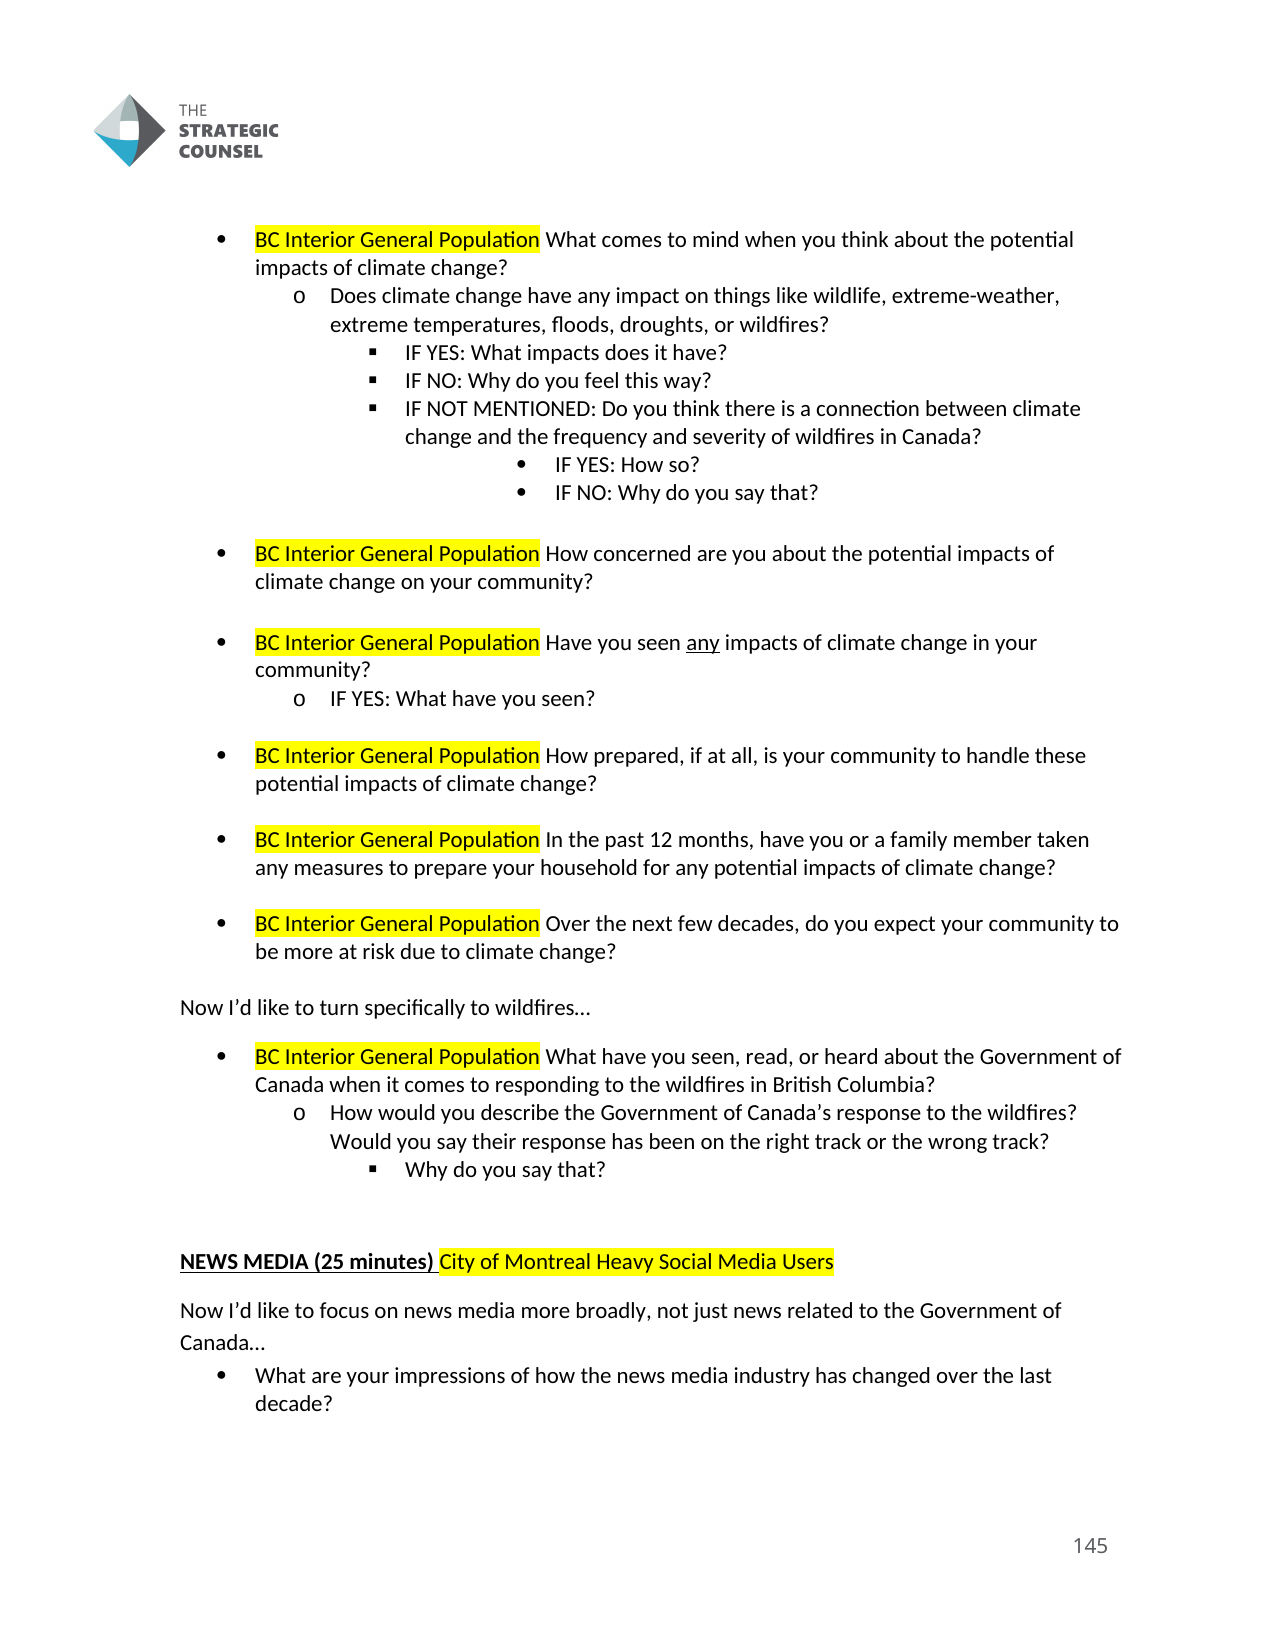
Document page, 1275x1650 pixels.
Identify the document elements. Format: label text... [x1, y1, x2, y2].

list How would you describe the Government of Canada’s response to the wildfires? Would you say their response has been on the right track or the wrong track? [292, 1098, 1125, 1155]
list BC Interior General Population In the past 12 months, have you or a family member taken any measures to prepare your household for any potential impacts of climate change? [217, 825, 1125, 881]
list IF NOT MENTIONED: Do you think there is a connection between climate change and the frequency and severity of wildfires in Canada? [367, 394, 1125, 450]
list BC Interior General Population How prepared, if at all, is your community to handle these potential impacts of climate change? [217, 741, 1125, 797]
list IF YES: What have you seen? [292, 684, 1125, 713]
list What are your impressions of how the news media industry has changed over the last decade? [217, 1361, 1125, 1417]
list Why do you say that? [367, 1155, 1125, 1183]
list Does climate change have any impact on things like wildlife, extreme-weather, extreme temperatures, floods, droughts, or wildfires? [292, 281, 1125, 338]
text NEWS MEDIA (25 minutes) City of Montreal Heavy Social Media Users [180, 1247, 1125, 1276]
list IF YES: How so? [517, 450, 1125, 478]
list BC Interior General Population How concerned are you about the potential impacts of climate change on your community? [217, 539, 1125, 595]
list IF NO: Why do you feel this way? [367, 366, 1125, 394]
list IF NO: Why do you say that? [517, 478, 1125, 506]
text Now I’d like to focus on news media more broadly, not just news related to the Government of Canada… [180, 1296, 1125, 1357]
list BC Interior General Population Over the next few decades, do you expect your community to be more at risk due to climate change? [217, 909, 1125, 965]
picture [93, 94, 279, 167]
list BC Interior General Population What have you seen, read, or heard about the Government of Canada when it comes to responding to the wildfires in British Columbia? [217, 1042, 1125, 1098]
list IF YES: What impacts does it have? [367, 338, 1125, 366]
text Now I’d like to turn specifically to wildfires… [180, 993, 1125, 1021]
list BC Interior General Population What comes to mind when you think about the potential impacts of climate change? [217, 225, 1125, 281]
list BC Interior General Population Have you seen any impacts of climate change in your community? [217, 628, 1125, 684]
